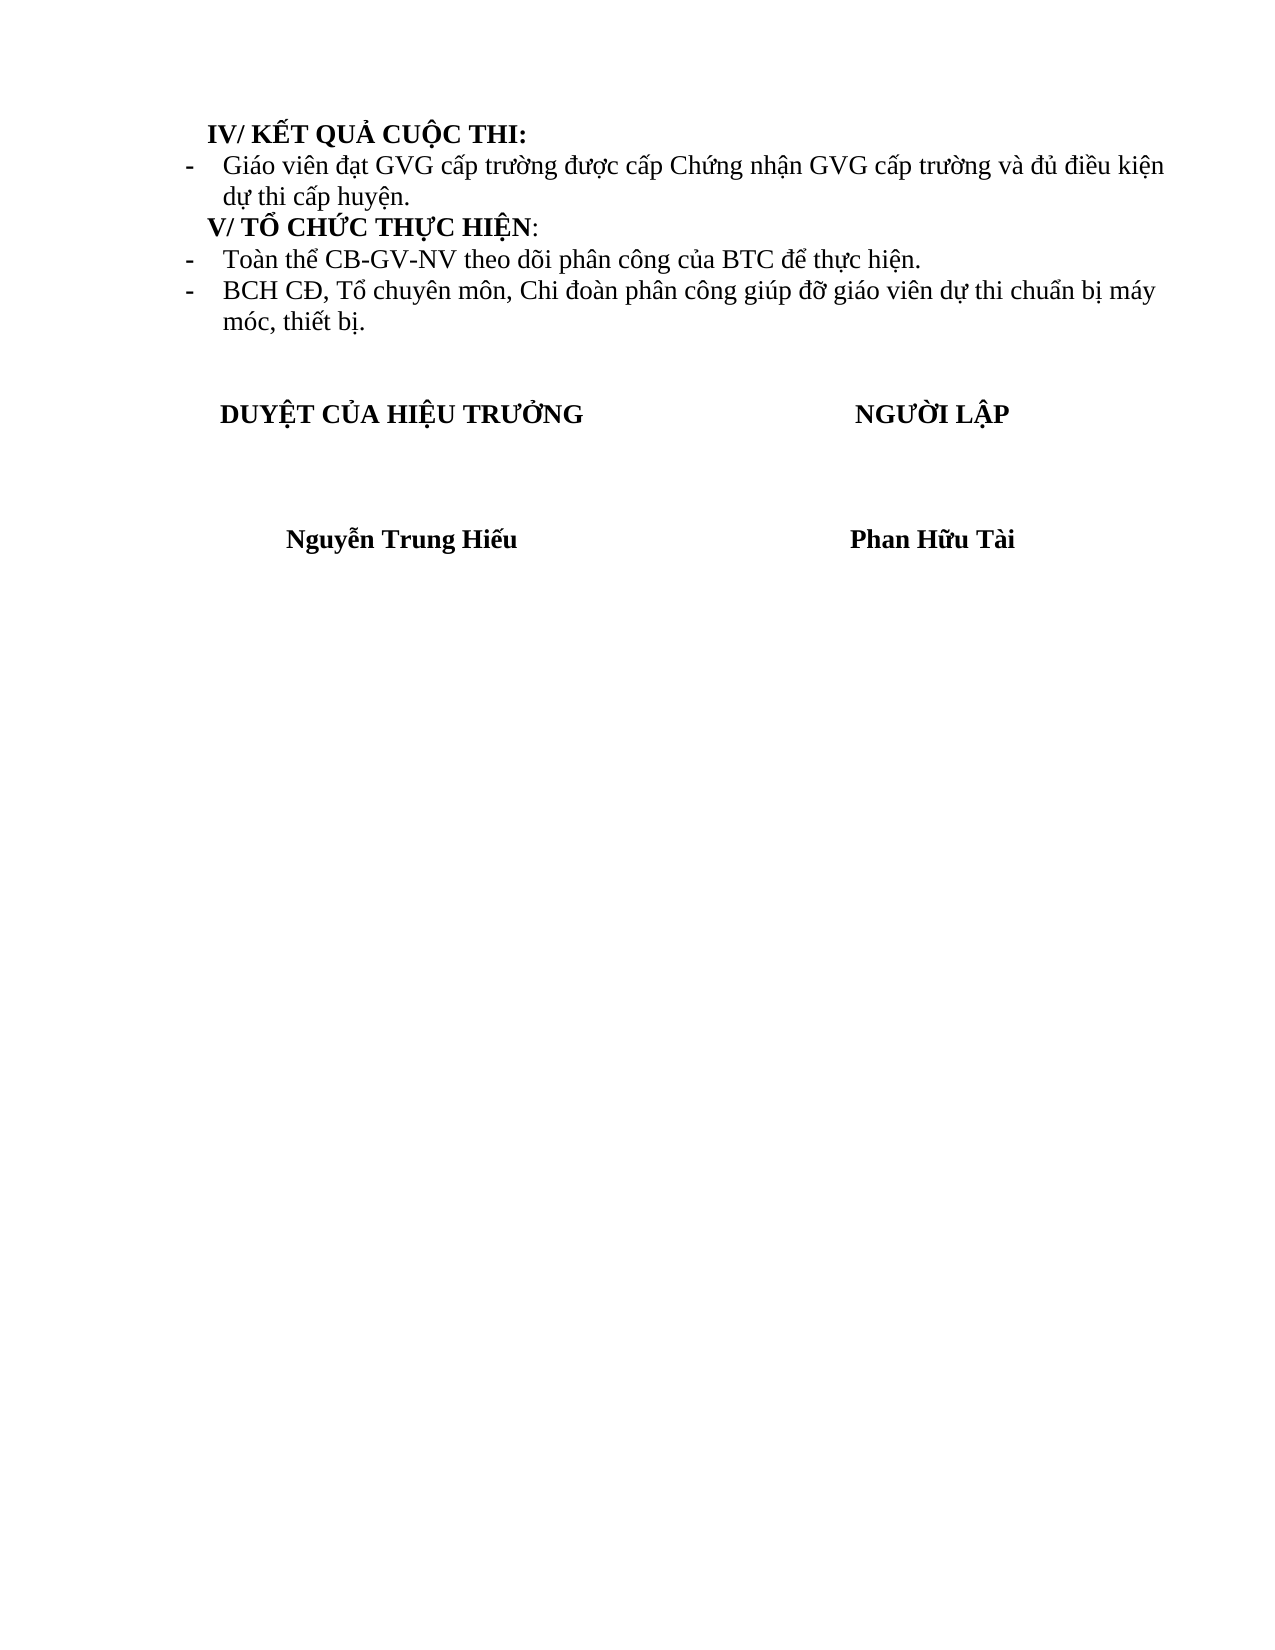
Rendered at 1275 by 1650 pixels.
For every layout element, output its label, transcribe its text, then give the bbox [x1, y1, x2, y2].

list BCH CĐ, Tổ chuyên môn, Chi đoàn phân công giúp đỡ giáo viên dự thi chuẩn bị máy móc, thiết bị. [185, 274, 1186, 336]
text V/ TỔ CHỨC THỰC HIỆN: [148, 212, 1186, 243]
table_header DUYỆT CỦA HIỆU TRƯỞNG Nguyễn Trung Hiếu [136, 399, 667, 585]
table_header NGƯỜI LẬP Phan Hữu Tài [667, 399, 1198, 585]
list Toàn thể CB-GV-NV theo dõi phân công của BTC để thực hiện. [185, 243, 1186, 274]
text IV/ KẾT QUẢ CUỘC THI: [148, 118, 1186, 149]
list Giáo viên đạt GVG cấp trường được cấp Chứng nhận GVG cấp trường và đủ điều kiện dự thi cấp huyện. [185, 149, 1186, 212]
